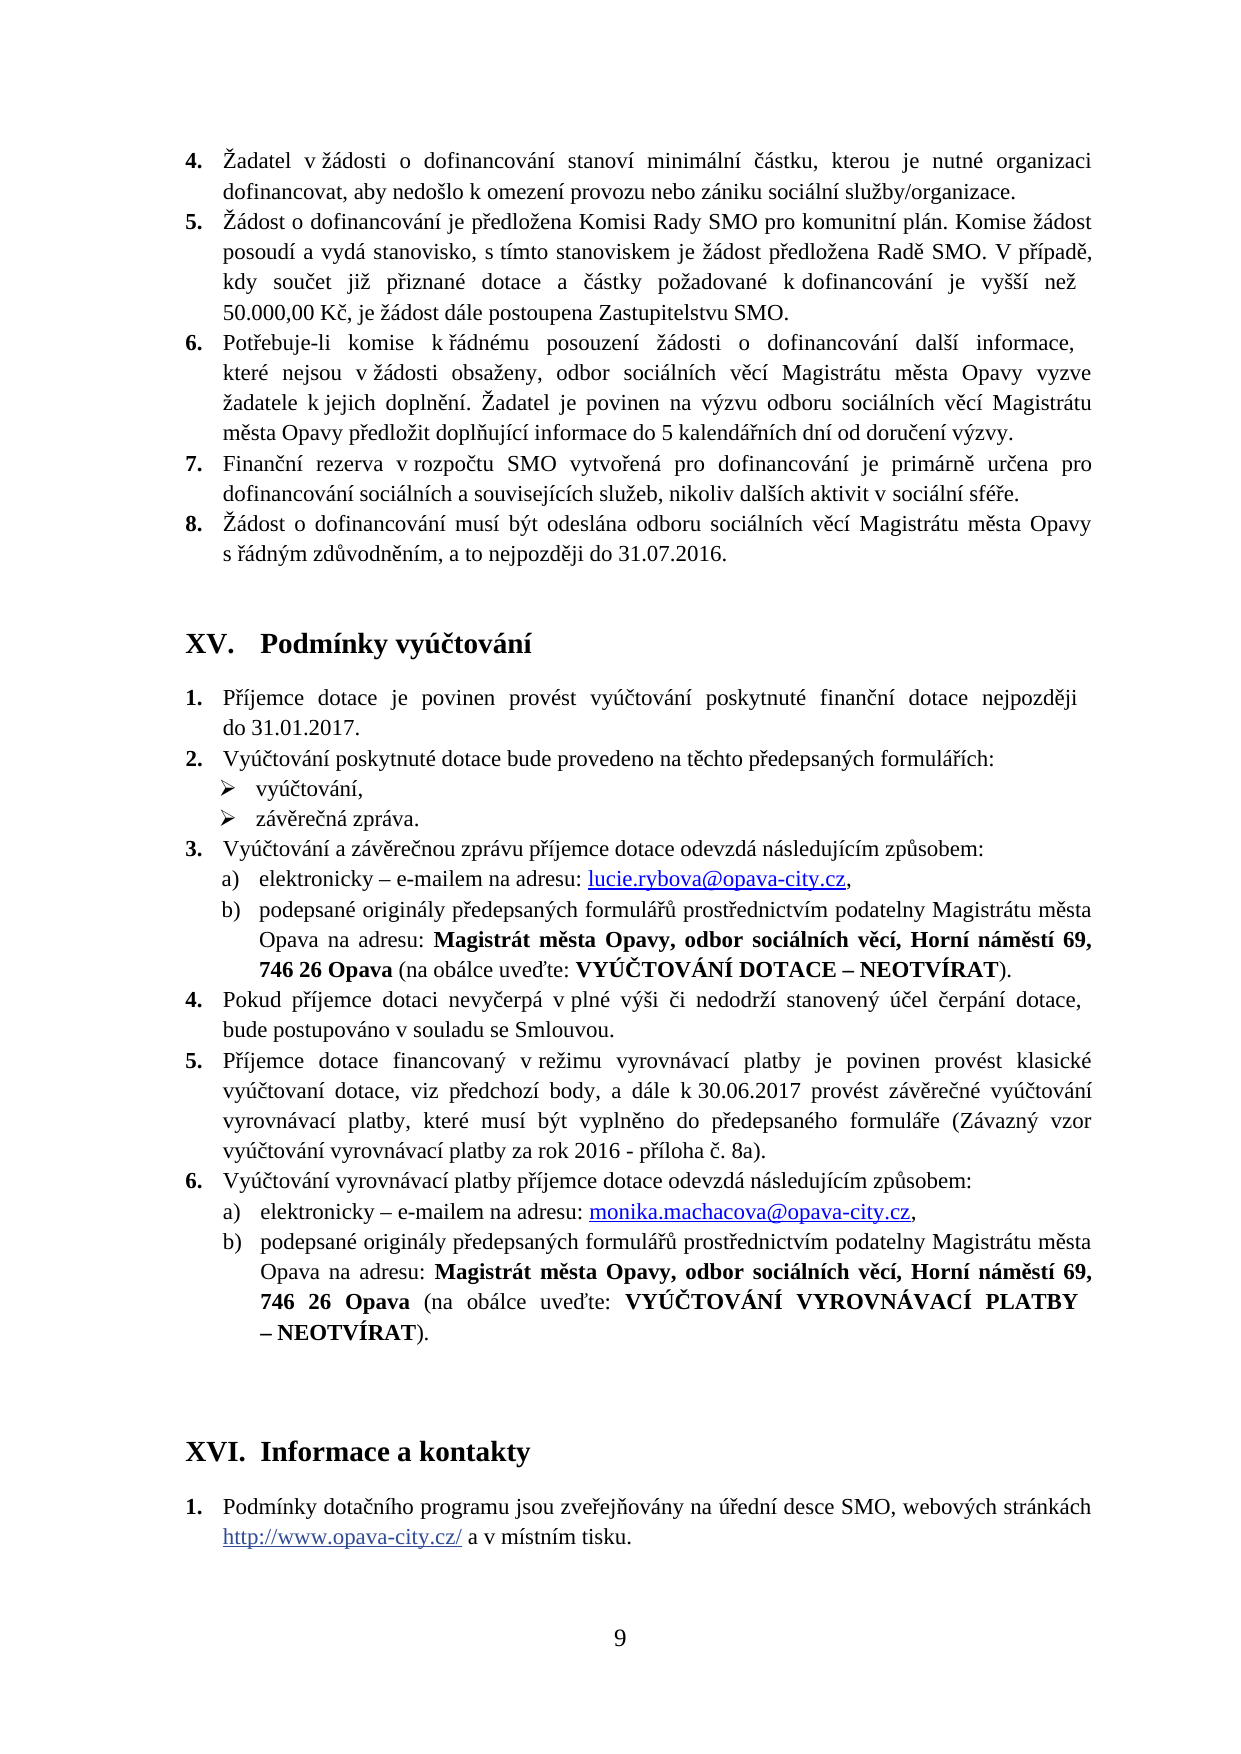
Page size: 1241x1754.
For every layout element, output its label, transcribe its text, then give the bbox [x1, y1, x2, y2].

list Vyúčtování poskytnuté dotace bude provedeno na těchto předepsaných formulářích: [185, 745, 1093, 771]
list Příjemce dotace financovaný v režimu vyrovnávací platby je povinen provést klasické vyúčtovaní dotace, viz předchozí body, a dále k 30.06.2017 provést závěrečné vyúčtování vyrovnávací platby, které musí být vyplněno do předepsaného formuláře (Závazný vzor vyúčtování vyrovnávací platby za rok 2016 - příloha č. 8a). [185, 1047, 1093, 1164]
list Potřebuje-li komise k řádnému posouzení žádosti o dofinancování další informace, které nejsou v žádosti obsaženy, odbor sociálních věcí Magistrátu města Opavy vyzve žadatele k jejich doplnění. Žadatel je povinen na výzvu odboru sociálních věcí Magistrátu města Opavy předložit doplňující informace do 5 kalendářních dní od doručení výzvy. [185, 329, 1093, 446]
list podepsané originály předepsaných formulářů prostřednictvím podatelny Magistrátu města Opava na adresu: Magistrát města Opavy, odbor sociálních věcí, Horní náměstí 69, 746 26 Opava (na obálce uveďte: VYÚČTOVÁNÍ VYROVNÁVACÍ PLATBY – NEOTVÍRAT). [223, 1228, 1093, 1345]
list Pokud příjemce dotaci nevyčerpá v plné výši či nedodrží stanovený účel čerpání dotace, bude postupováno v souladu se Smlouvou. [185, 986, 1093, 1043]
list Vyúčtování a závěrečnou zprávu příjemce dotace odevzdá následujícím způsobem: [185, 835, 1093, 862]
list Žádost o dofinancování musí být odeslána odboru sociálních věcí Magistrátu města Opavy s řádným zdůvodněním, a to nejpozději do 31.07.2016. [185, 510, 1093, 567]
list elektronicky – e-mailem na adresu: lucie.rybova@opava-city.cz, [221, 866, 1093, 892]
list závěrečná zpráva. [218, 805, 1093, 831]
list Žadatel v žádosti o dofinancování stanoví minimální částku, kterou je nutné organizaci dofinancovat, aby nedošlo k omezení provozu nebo zániku sociální služby/organizace. [185, 148, 1093, 204]
list Vyúčtování vyrovnávací platby příjemce dotace odevzdá následujícím způsobem: [185, 1168, 1093, 1194]
list Informace a kontakty [185, 1434, 1093, 1468]
list Podmínky vyúčtování [185, 626, 1093, 659]
list Příjemce dotace je povinen provést vyúčtování poskytnuté finanční dotace nejpozději do 31.01.2017. [185, 684, 1093, 741]
list Finanční rezerva v rozpočtu SMO vytvořená pro dofinancování je primárně určena pro dofinancování sociálních a souvisejících služeb, nikoliv dalších aktivit v sociální sféře. [185, 450, 1093, 506]
list vyúčtování, [218, 775, 1093, 801]
list elektronicky – e-mailem na adresu: monika.machacova@opava-city.cz, [223, 1198, 1093, 1224]
list Žádost o dofinancování je předložena Komisi Rady SMO pro komunitní plán. Komise žádost posoudí a vydá stanovisko, s tímto stanoviskem je žádost předložena Radě SMO. V případě, kdy součet již přiznané dotace a částky požadované k dofinancování je vyšší než 50.000,00 Kč, je žádost dále postoupena Zastupitelstvu SMO. [185, 208, 1093, 325]
list Podmínky dotačního programu jsou zveřejňovány na úřední desce SMO, webových stránkách http://www.opava-city.cz/ a v místním tisku. [185, 1493, 1093, 1549]
list podepsané originály předepsaných formulářů prostřednictvím podatelny Magistrátu města Opava na adresu: Magistrát města Opavy, odbor sociálních věcí, Horní náměstí 69, 746 26 Opava (na obálce uveďte: VYÚČTOVÁNÍ DOTACE – NEOTVÍRAT). [221, 896, 1093, 982]
